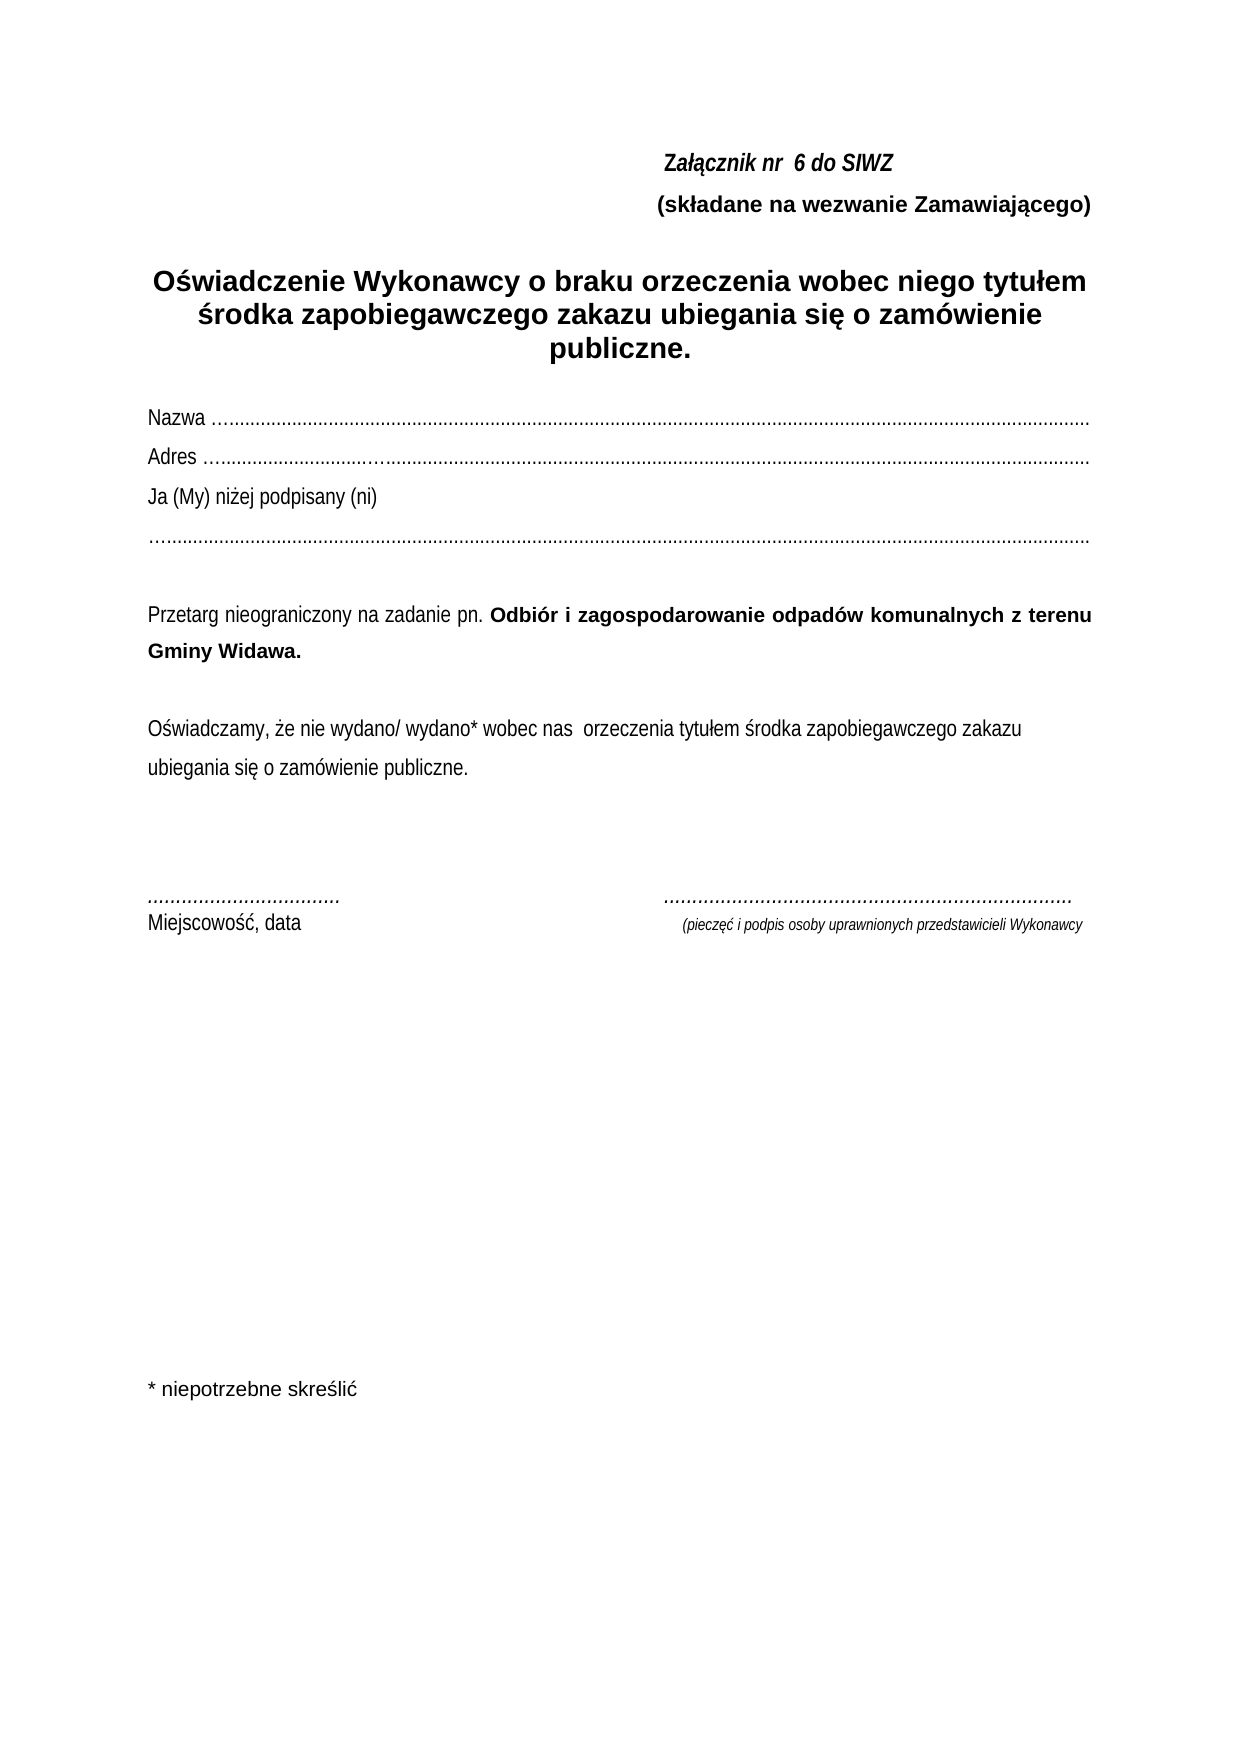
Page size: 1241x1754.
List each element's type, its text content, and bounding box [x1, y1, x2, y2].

text .................................. ........................................................................ [148, 880, 1093, 909]
text Przetarg nieograniczony na zadanie pn. Odbiór i zagospodarowanie odpadów komunalnych z terenu Gminy Widawa. [148, 601, 1093, 663]
text Oświadczamy, że nie wydano/ wydano* wobec nas orzeczenia tytułem środka zapobiegawczego zakazu ubiegania się o zamówienie publiczne. [148, 715, 1093, 781]
text Ja (My) niżej podpisany (ni) [148, 483, 1093, 509]
text Nazwa …..................................................................................................................................................................... [148, 404, 1093, 430]
text Załącznik nr 6 do SIWZ [148, 148, 1093, 176]
text * niepotrzebne skreślić [148, 1377, 1093, 1401]
text …................................................................................................................................................................................. [148, 522, 1093, 548]
text Miejscowość, data (pieczęć i podpis osoby uprawnionych przedstawicieli Wykonawcy [148, 909, 1093, 935]
text (składane na wezwanie Zamawiającego) [148, 191, 1091, 217]
text Adres …............................…....................................................................................................................................... [148, 443, 1093, 469]
text Oświadczenie Wykonawcy o braku orzeczenia wobec niego tytułem środka zapobiegawczego zakazu ubiegania się o zamówienie publiczne. [148, 263, 1093, 364]
